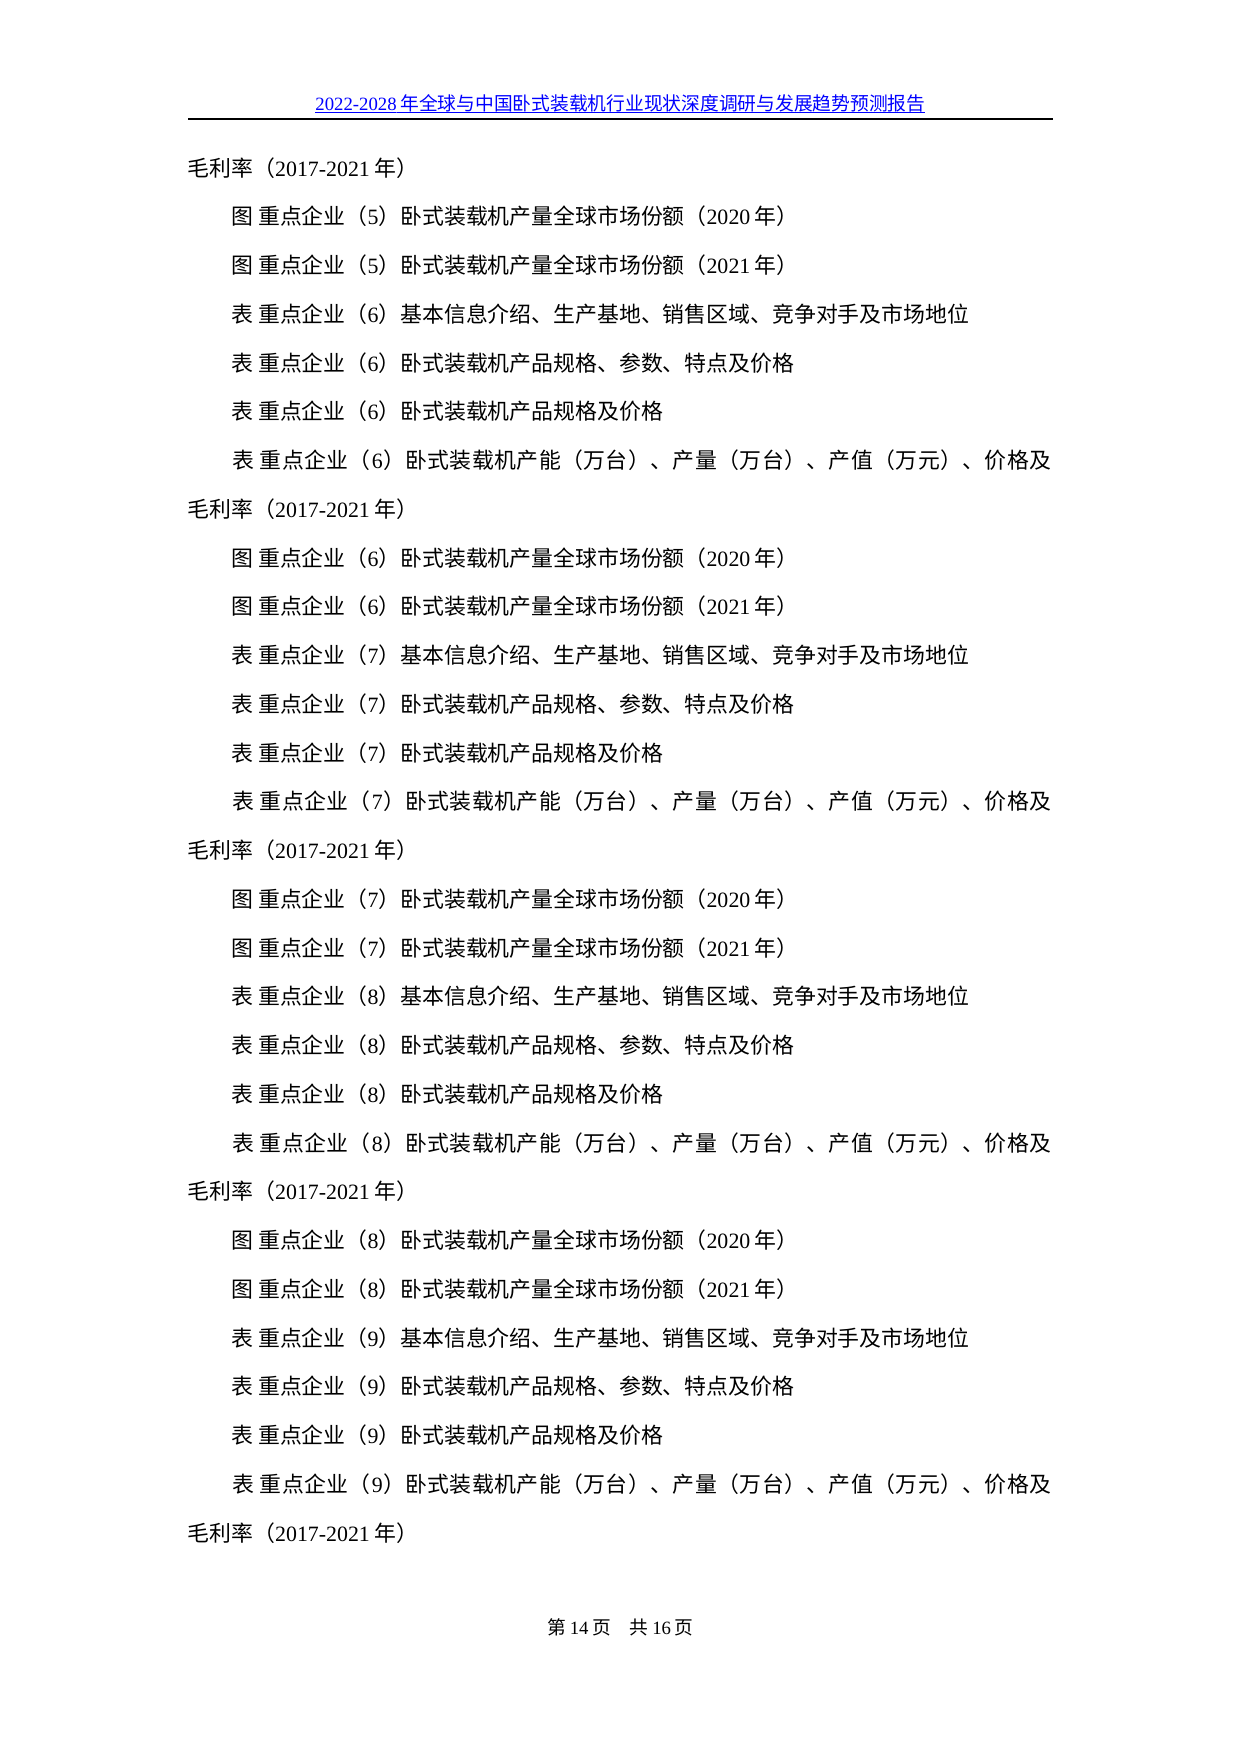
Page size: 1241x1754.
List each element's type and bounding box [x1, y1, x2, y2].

text [187, 150, 1053, 1548]
